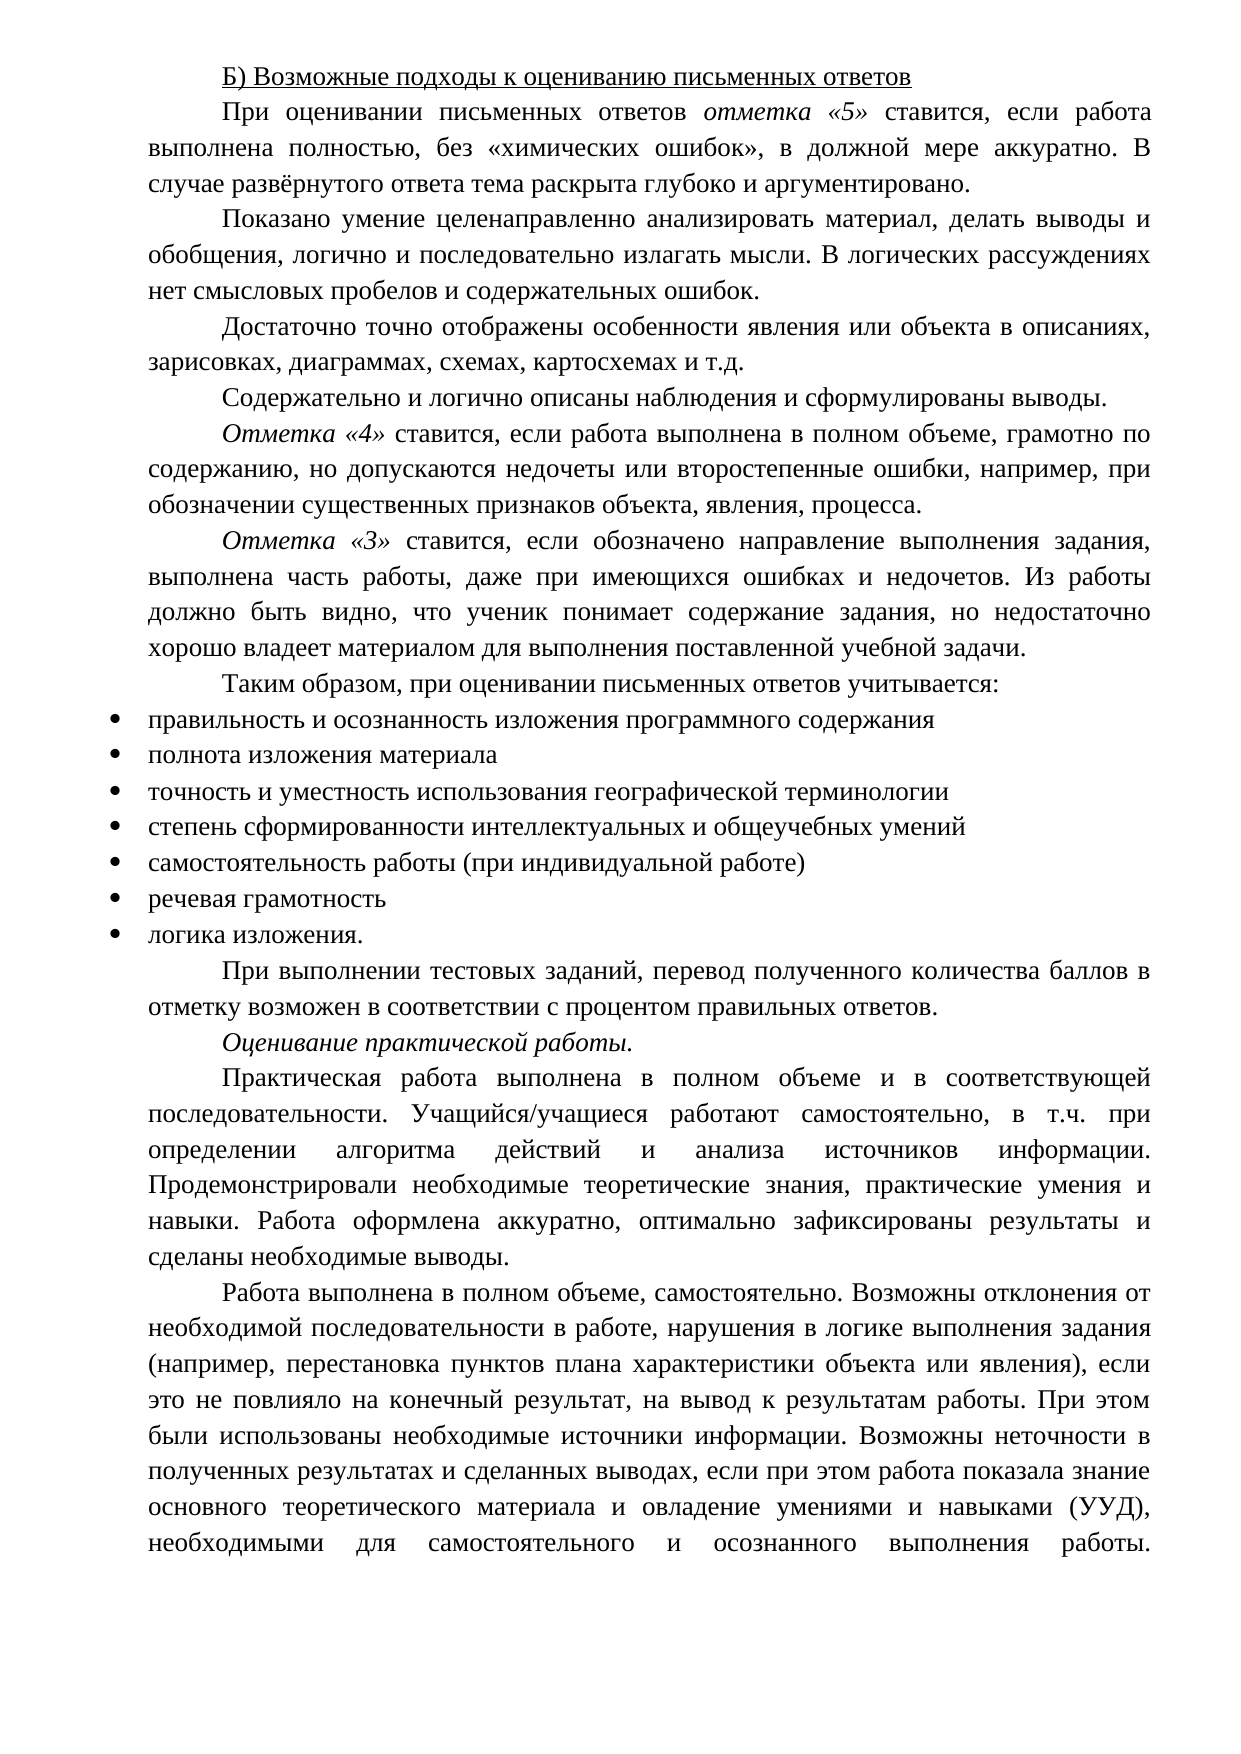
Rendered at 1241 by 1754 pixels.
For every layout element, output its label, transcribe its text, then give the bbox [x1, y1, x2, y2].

list самостоятельность работы (при индивидуальной работе) [110, 846, 1152, 878]
text При оценивании письменных ответов отметка «5» ставится, если работа выполнена полностью, без «химических ошибок», в должной мере аккуратно. В случае развёрнутого ответа тема раскрыта глубоко и аргументировано. [148, 95, 1152, 198]
text Таким образом, при оценивании письменных ответов учитывается: [148, 667, 1152, 698]
list правильность и осознанность изложения программного содержания [110, 703, 1152, 734]
text Содержательно и логично описаны наблюдения и сформулированы выводы. [148, 381, 1152, 412]
list точность и уместность использования географической терминологии [110, 774, 1152, 806]
list полнота изложения материала [110, 739, 1152, 770]
text Б) Возможные подходы к оцениванию письменных ответов [148, 59, 1152, 91]
text Практическая работа выполнена в полном объеме и в соответствующей последовательности. Учащийся/учащиеся работают самостоятельно, в т.ч. при определении алгоритма действий и анализа источников информации. Продемонстрировали необходимые теоретические знания, практические умения и навыки. Работа оформлена аккуратно, оптимально зафиксированы результаты и сделаны необходимые выводы. [148, 1061, 1152, 1271]
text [148, 1276, 1152, 1557]
text Оценивание практической работы. [148, 1026, 1152, 1057]
list логика изложения. [110, 918, 1152, 949]
text Отметка «4» ставится, если работа выполнена в полном объеме, грамотно по содержанию, но допускаются недочеты или второстепенные ошибки, например, при обозначении существенных признаков объекта, явления, процесса. [148, 417, 1152, 519]
text Отметка «3» ставится, если обозначено направление выполнения задания, выполнена часть работы, даже при имеющихся ошибках и недочетов. Из работы должно быть видно, что ученик понимает содержание задания, но недостаточно хорошо владеет материалом для выполнения поставленной учебной задачи. [148, 524, 1152, 662]
list речевая грамотность [110, 882, 1152, 914]
text Достаточно точно отображены особенности явления или объекта в описаниях, зарисовках, диаграммах, схемах, картосхемах и т.д. [148, 310, 1152, 377]
text Показано умение целенаправленно анализировать материал, делать выводы и обобщения, логично и последовательно излагать мысли. В логических рассуждениях нет смысловых пробелов и содержательных ошибок. [148, 202, 1152, 305]
text При выполнении тестовых заданий, перевод полученного количества баллов в отметку возможен в соответствии с процентом правильных ответов. [148, 954, 1152, 1021]
list степень сформированности интеллектуальных и общеучебных умений [110, 811, 1152, 842]
